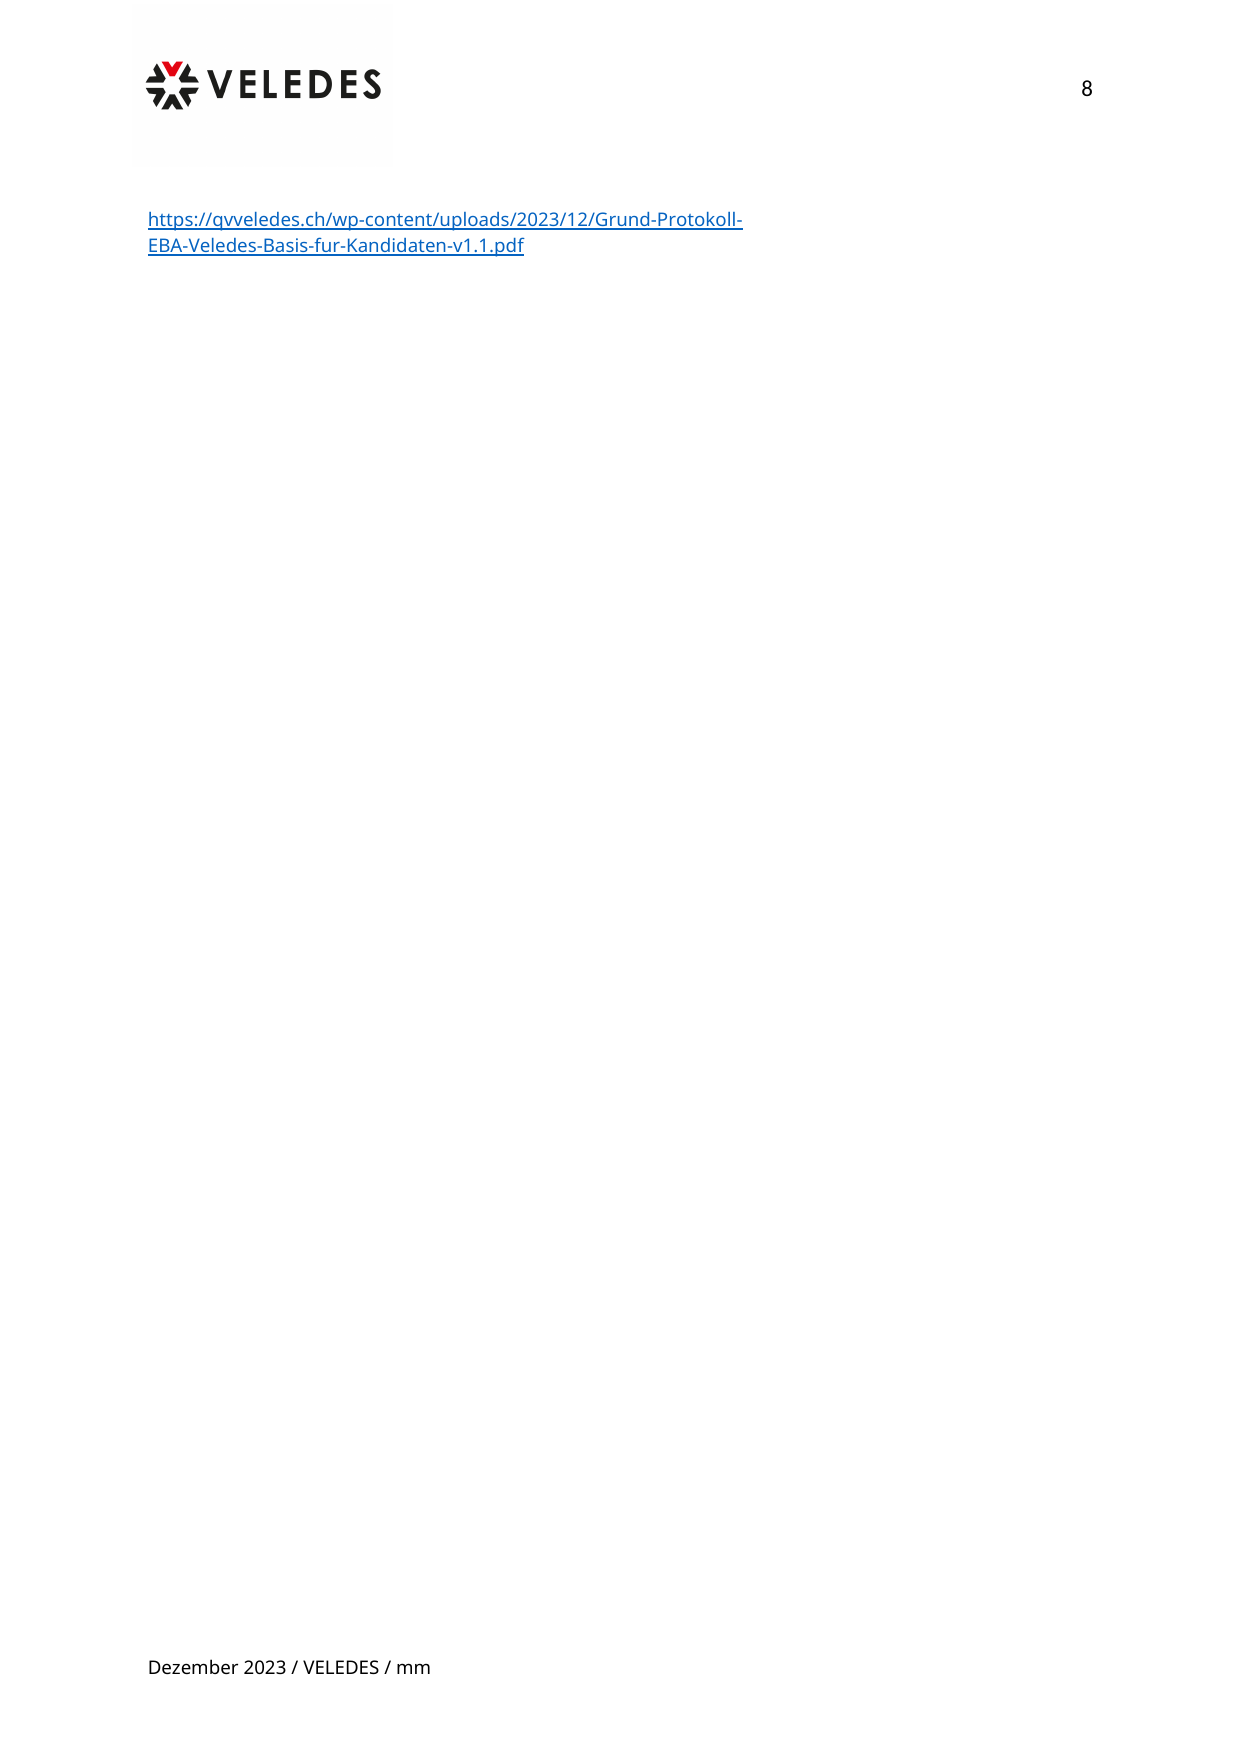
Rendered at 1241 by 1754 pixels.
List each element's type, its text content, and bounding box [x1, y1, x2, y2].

text https://qvveledes.ch/wp-content/uploads/2023/12/Grund-Protokoll-EBA-Veledes-Basis-fur-Kandidaten-v1.1.pdf [148, 207, 783, 258]
picture [132, 4, 394, 167]
